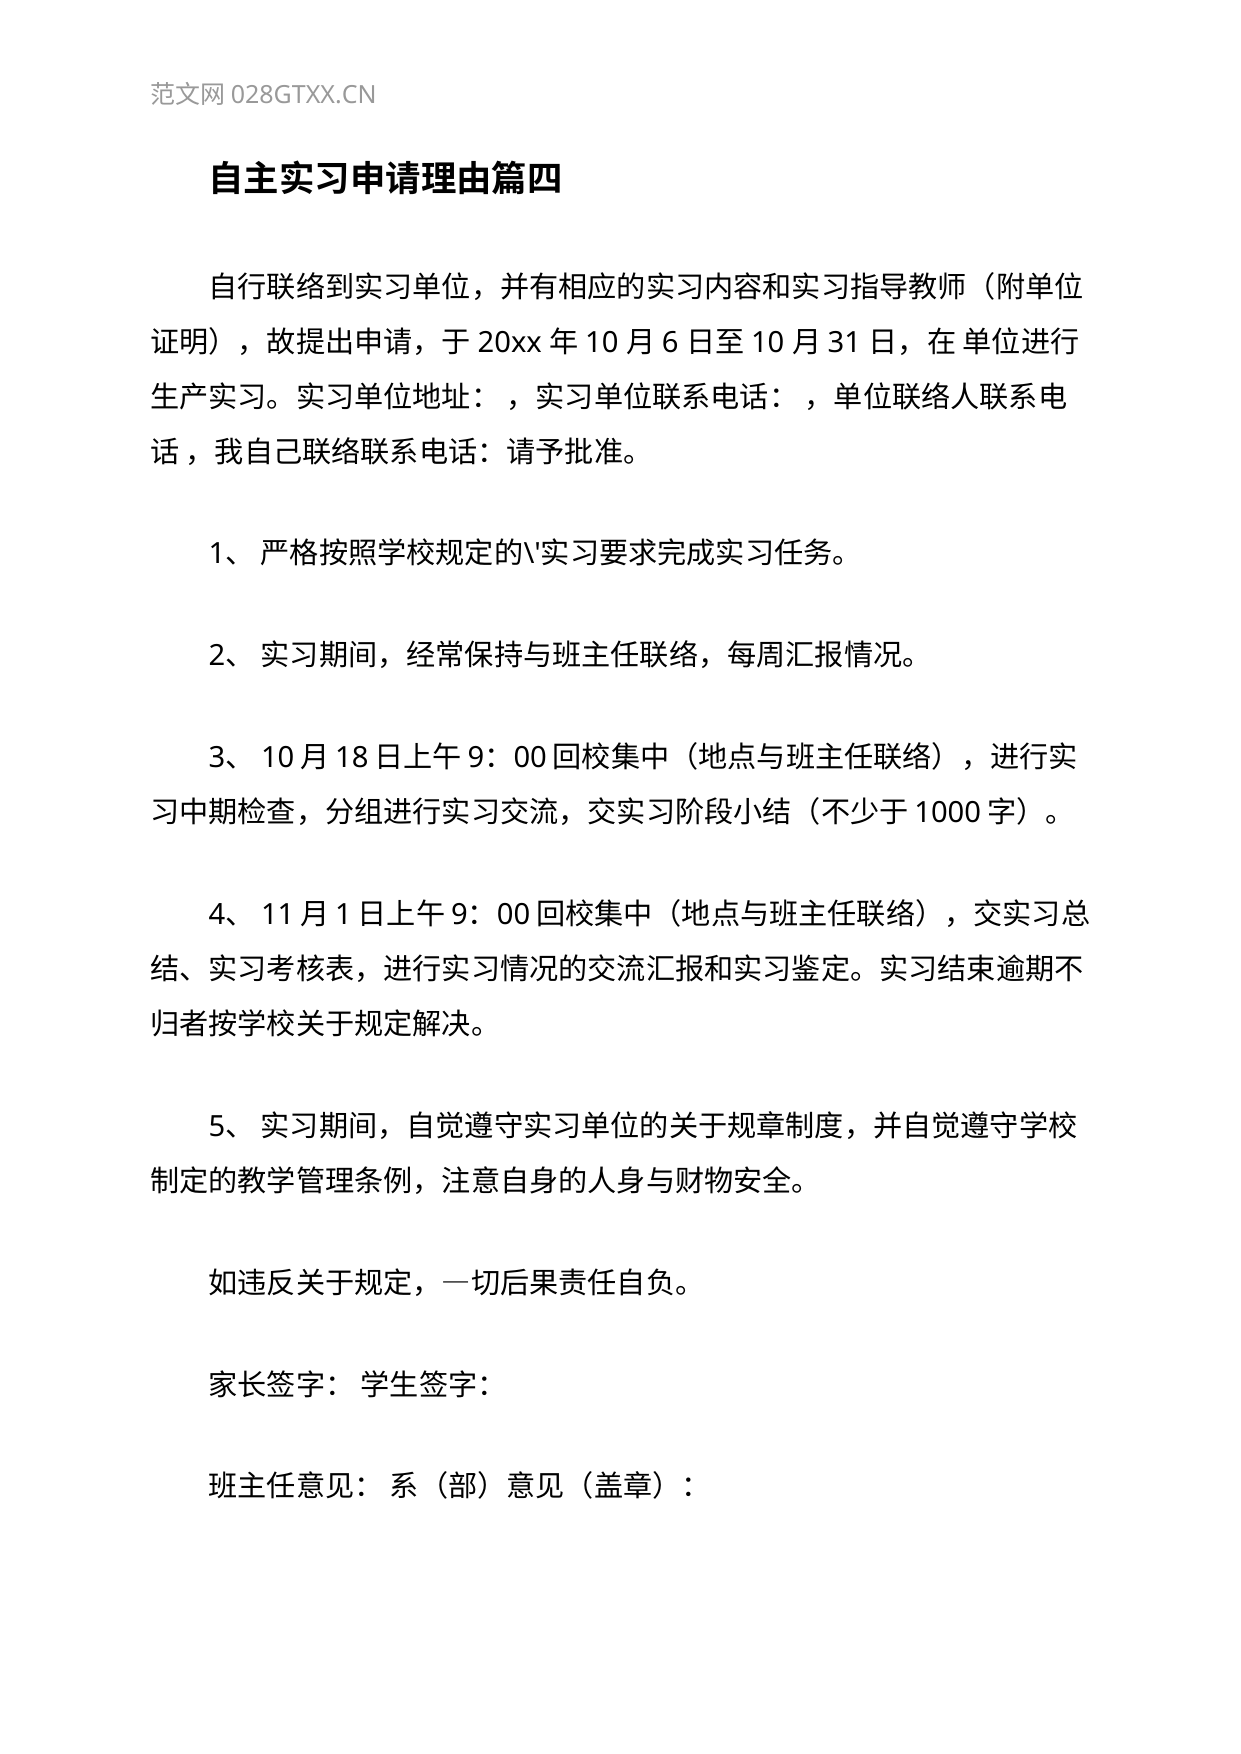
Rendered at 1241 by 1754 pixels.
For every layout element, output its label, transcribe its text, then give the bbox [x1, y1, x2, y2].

text 家长签字： 学生签字： [150, 1361, 1090, 1403]
text 4、 11月1日上午9：00回校集中（地点与班主任联络），交实习总结、实习考核表，进行实习情况的交流汇报和实习鉴定。实习结束逾期不归者按学校关于规定解决。 [150, 891, 1090, 1043]
text 班主任意见： 系（部）意见（盖章）： [150, 1463, 1090, 1505]
text 1、 严格按照学校规定的\'实习要求完成实习任务。 [150, 530, 1090, 572]
text 自行联络到实习单位，并有相应的实习内容和实习指导教师（附单位证明），故提出申请，于 20xx 年 10 月 6 日至 10 月 31 日，在 单位进行生产实习。实习单位地址： ，实习单位联系电话： ，单位联络人联系电话 ，我自己联络联系电话：请予批准。 [150, 263, 1090, 471]
text 3、 10月18日上午9：00回校集中（地点与班主任联络），进行实习中期检查，分组进行实习交流，交实习阶段小结（不少于1000字）。 [150, 734, 1090, 831]
text 如违反关于规定，—切后果责任自负。 [150, 1259, 1090, 1302]
text 5、 实习期间，自觉遵守实习单位的关于规章制度，并自觉遵守学校制定的教学管理条例，注意自身的人身与财物安全。 [150, 1103, 1090, 1200]
text 2、 实习期间，经常保持与班主任联络，每周汇报情况。 [150, 632, 1090, 674]
text 自主实习申请理由篇四 [150, 150, 1090, 201]
